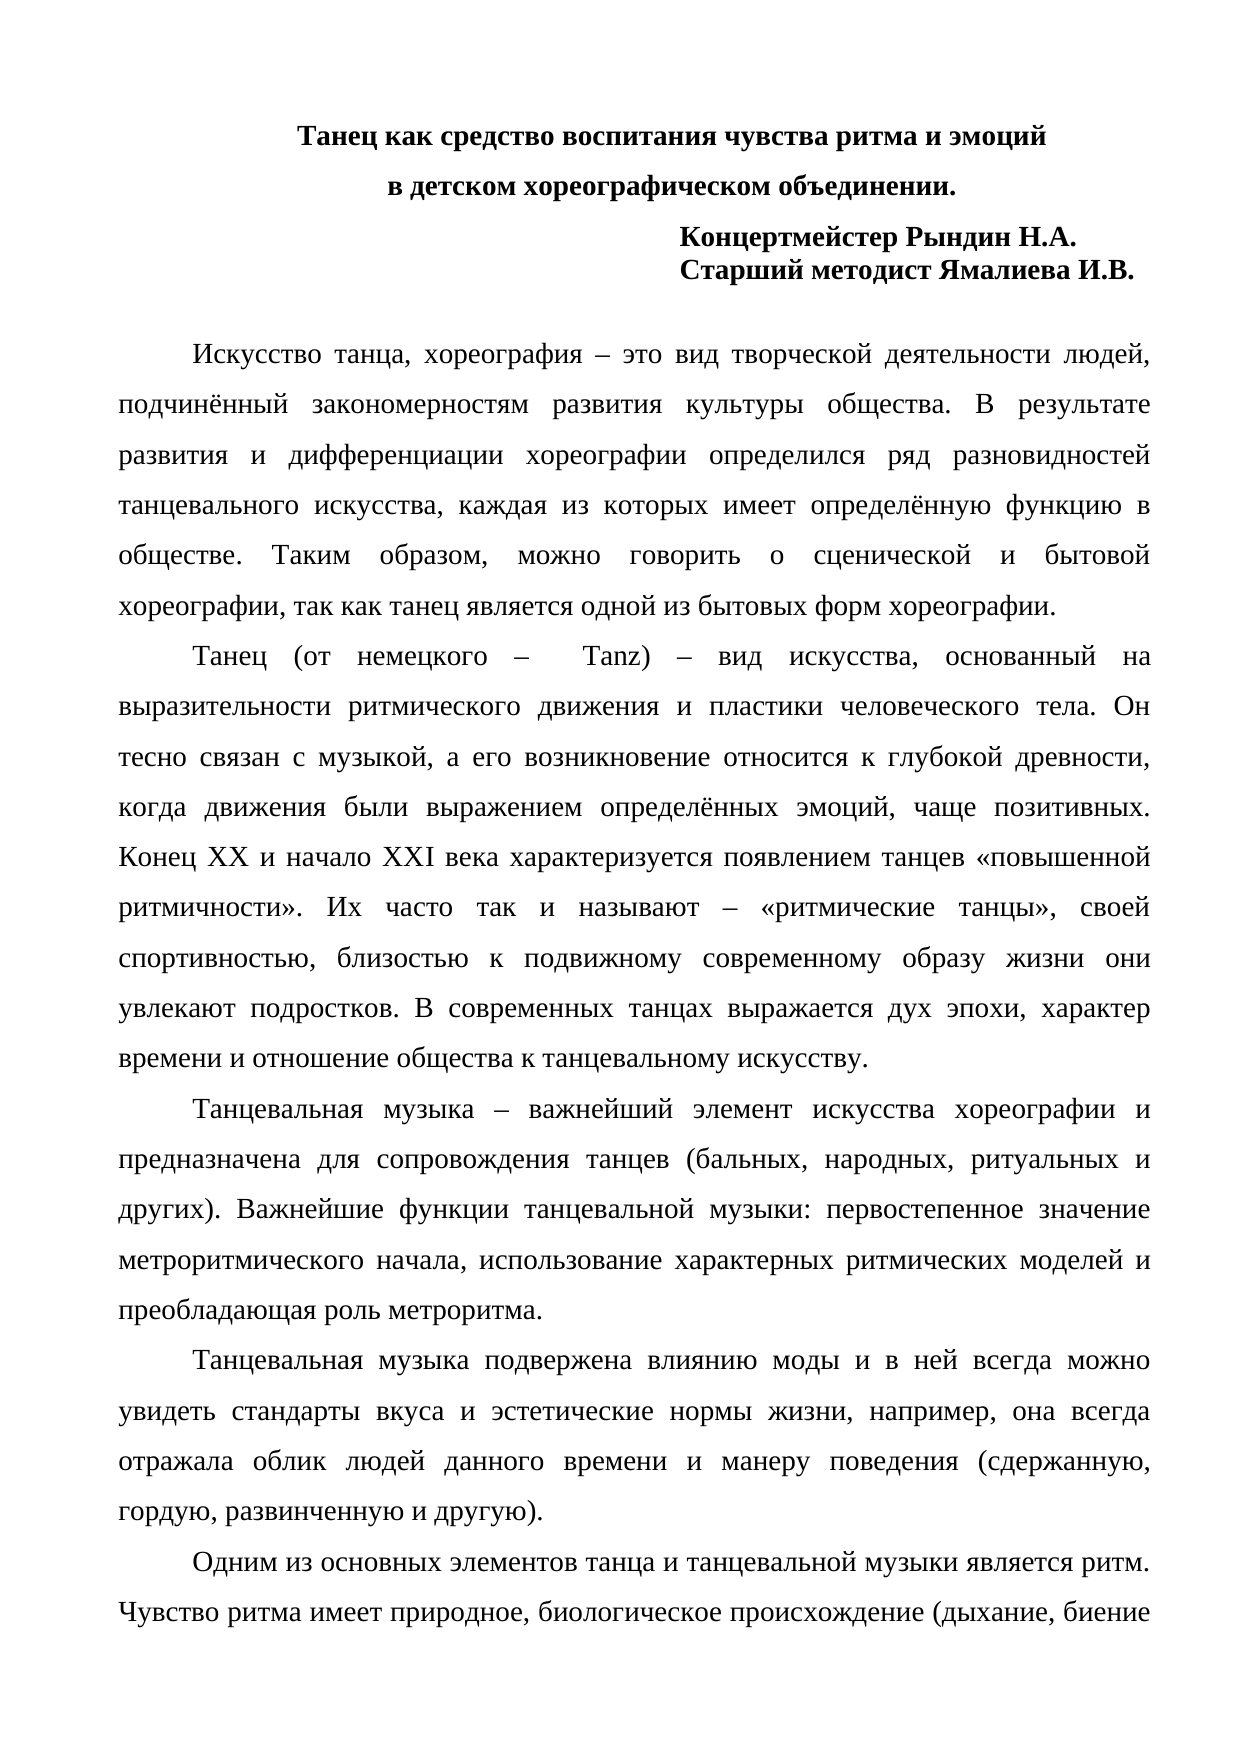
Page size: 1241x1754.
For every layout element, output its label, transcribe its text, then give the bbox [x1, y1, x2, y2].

text Танцевальная музыка – важнейший элемент искусства хореографии и предназначена для сопровождения танцев (бальных, народных, ритуальных и других). Важнейшие функции танцевальной музыки: первостепенное значение метроритмического начала, использование характерных ритмических моделей и преобладающая роль метроритма. [118, 1091, 1152, 1326]
text Концертмейстер Рындин Н.А. [118, 219, 1152, 252]
text в детском хореографическом объединении. [118, 168, 1152, 202]
text Искусство танца, хореография – это вид творческой деятельности людей, подчинённый закономерностям развития культуры общества. В результате развития и дифференциации хореографии определился ряд разновидностей танцевального искусства, каждая из которых имеет определённую функцию в обществе. Таким образом, можно говорить о сценической и бытовой хореографии, так как танец является одной из бытовых форм хореографии. [118, 336, 1152, 621]
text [118, 1544, 1152, 1627]
text Танец как средство воспитания чувства ритма и эмоций [118, 118, 1152, 152]
text Танцевальная музыка подвержена влиянию моды и в ней всегда можно увидеть стандарты вкуса и эстетические нормы жизни, например, она всегда отражала облик людей данного времени и манеру поведения (сдержанную, гордую, развинченную и другую). [118, 1342, 1152, 1527]
text Танец (от немецкого – Tanz) – вид искусства, основанный на выразительности ритмического движения и пластики человеческого тела. Он тесно связан с музыкой, а его возникновение относится к глубокой древности, когда движения были выражением определённых эмоций, чаще позитивных. Конец ХХ и начало ХХI века характеризуется появлением танцев «повышенной ритмичности». Их часто так и называют – «ритмические танцы», своей спортивностью, близостью к подвижному современному образу жизни они увлекают подростков. В современных танцах выражается дух эпохи, характер времени и отношение общества к танцевальному искусству. [118, 638, 1152, 1074]
text Старший методист Ямалиева И.В. [118, 252, 1152, 286]
